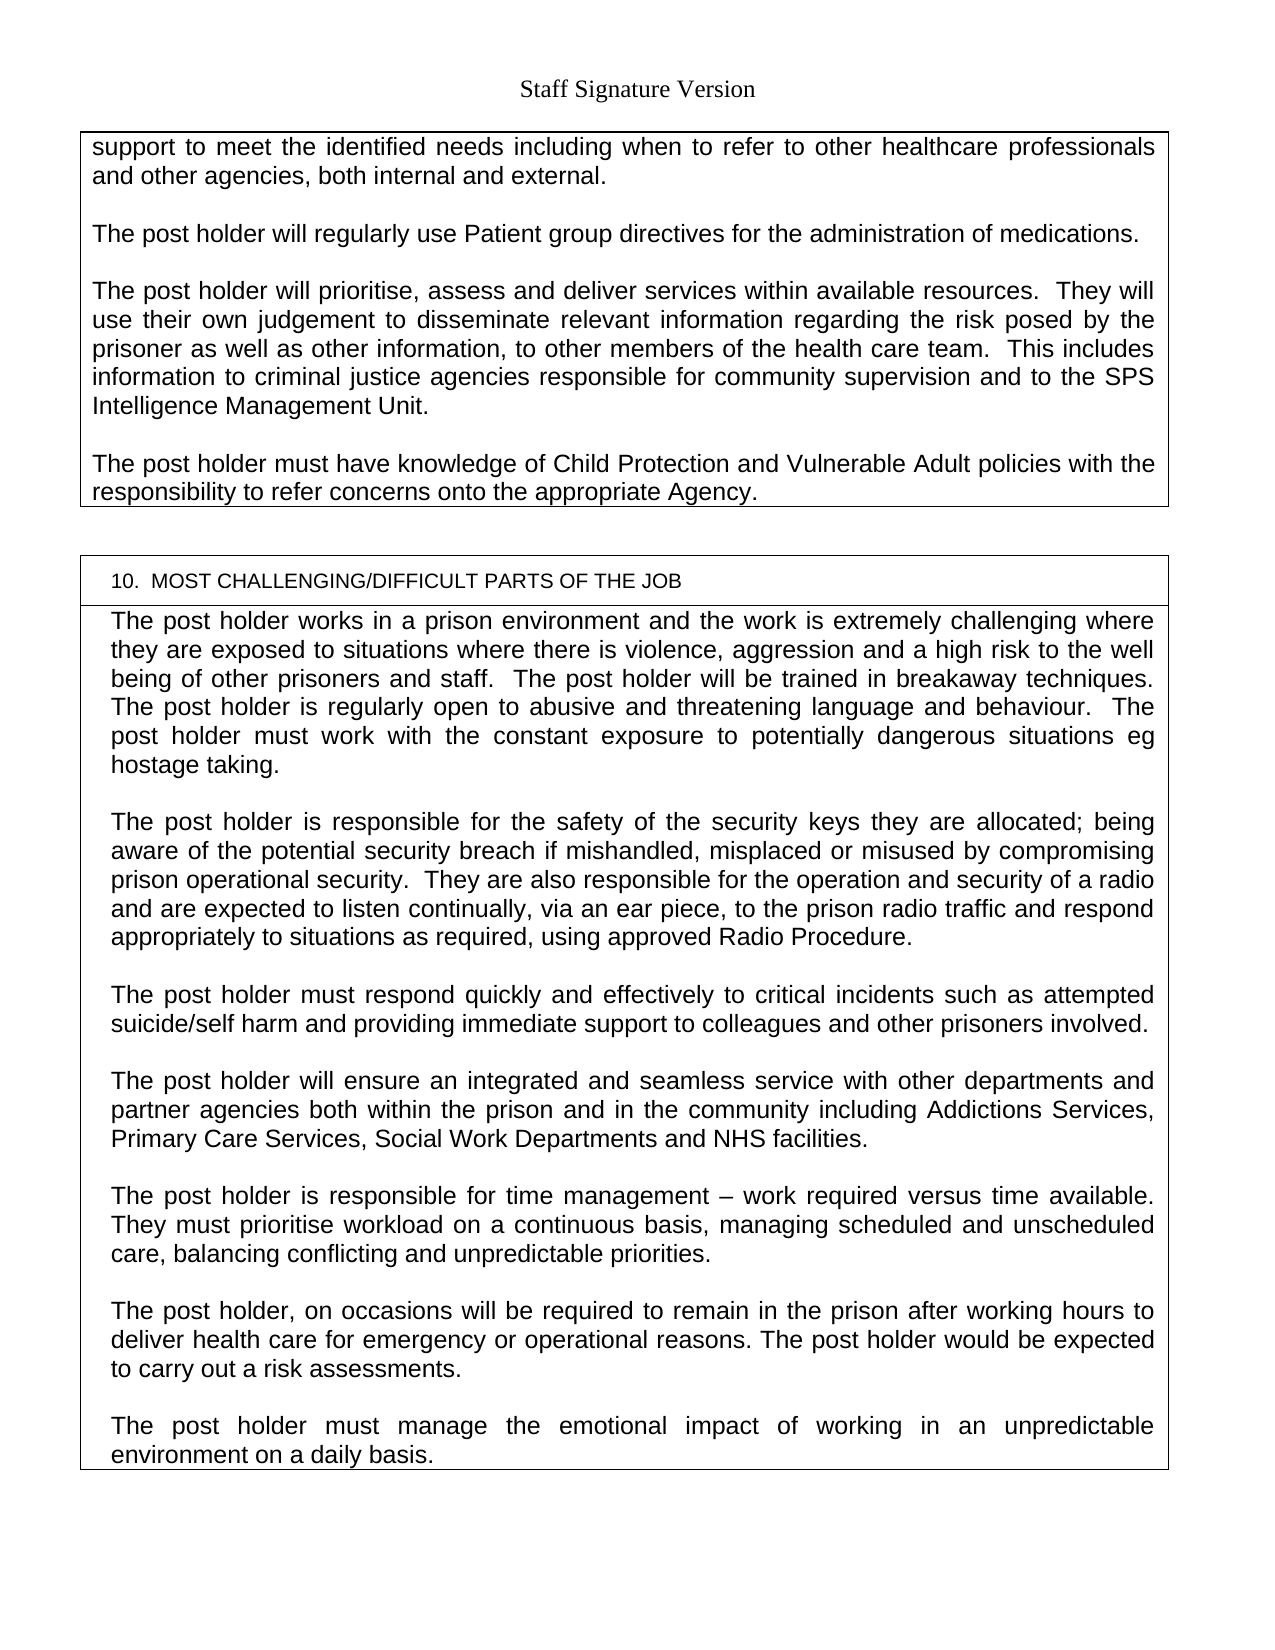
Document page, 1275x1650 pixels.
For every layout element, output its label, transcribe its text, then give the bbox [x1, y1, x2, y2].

table_cell The post holder works in a prison environment and the work is extremely challenging where they are exposed to situations where there is violence, aggression and a high risk to the well being of other prisoners and staff. The post holder will be trained in breakaway techniques. The post holder is regularly open to abusive and threatening language and behaviour. The post holder must work with the constant exposure to potentially dangerous situations eg hostage taking. The post holder is responsible for the safety of the security keys they are allocated; being aware of the potential security breach if mishandled, misplaced or misused by compromising prison operational security. They are also responsible for the operation and security of a radio and are expected to listen continually, via an ear piece, to the prison radio traffic and respond appropriately to situations as required, using approved Radio Procedure. The post holder must respond quickly and effectively to critical incidents such as attempted suicide/self harm and providing immediate support to colleagues and other prisoners involved. The post holder will ensure an integrated and seamless service with other departments and partner agencies both within the prison and in the community including Addictions Services, Primary Care Services, Social Work Departments and NHS facilities. The post holder is responsible for time management – work required versus time available. They must prioritise workload on a continuous basis, managing scheduled and unscheduled care, balancing conflicting and unpredictable priorities. The post holder, on occasions will be required to remain in the prison after working hours to deliver health care for emergency or operational reasons. The post holder would be expected to carry out a risk assessments. The post holder must manage the emotional impact of working in an unpredictable environment on a daily basis. [81, 606, 1168, 1469]
table_header 10. MOST CHALLENGING/DIFFICULT PARTS OF THE JOB [81, 556, 1168, 605]
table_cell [81, 133, 1168, 506]
